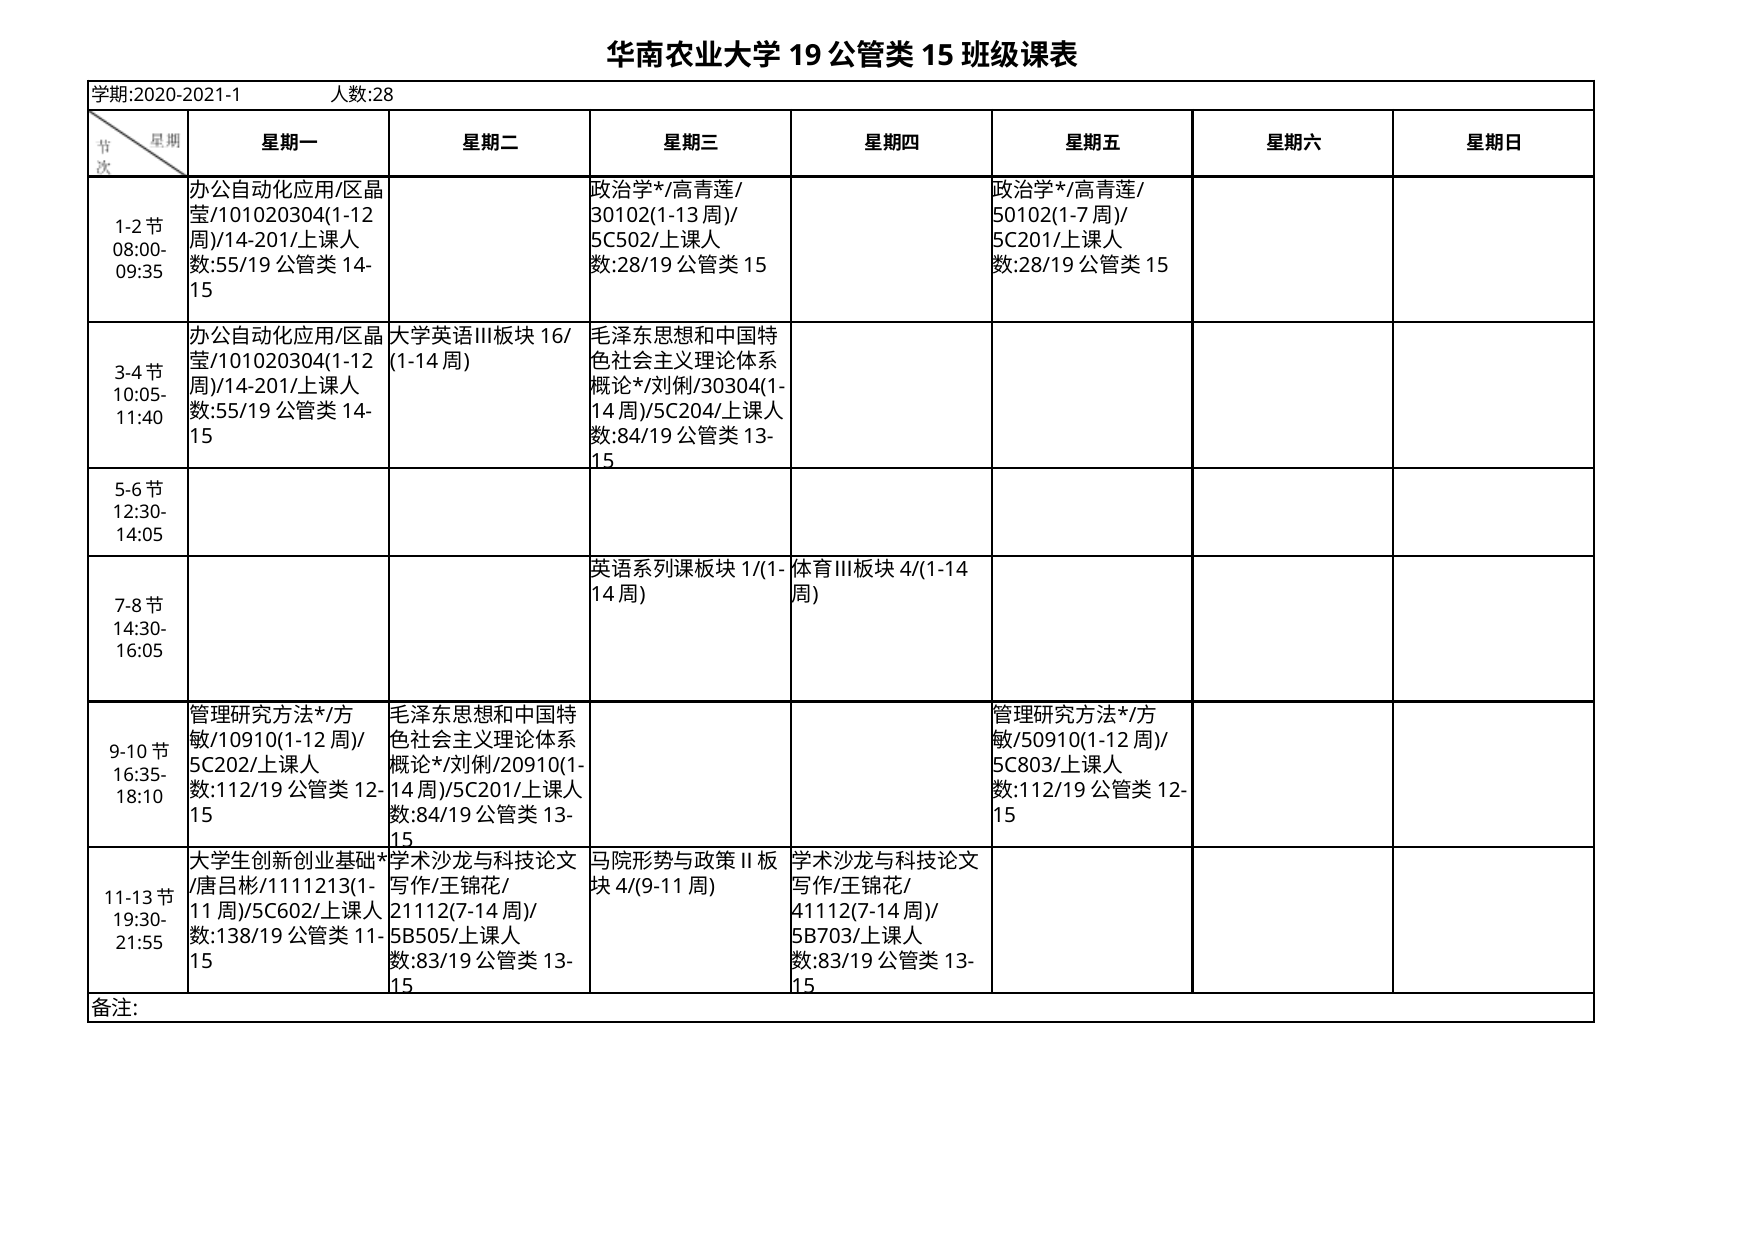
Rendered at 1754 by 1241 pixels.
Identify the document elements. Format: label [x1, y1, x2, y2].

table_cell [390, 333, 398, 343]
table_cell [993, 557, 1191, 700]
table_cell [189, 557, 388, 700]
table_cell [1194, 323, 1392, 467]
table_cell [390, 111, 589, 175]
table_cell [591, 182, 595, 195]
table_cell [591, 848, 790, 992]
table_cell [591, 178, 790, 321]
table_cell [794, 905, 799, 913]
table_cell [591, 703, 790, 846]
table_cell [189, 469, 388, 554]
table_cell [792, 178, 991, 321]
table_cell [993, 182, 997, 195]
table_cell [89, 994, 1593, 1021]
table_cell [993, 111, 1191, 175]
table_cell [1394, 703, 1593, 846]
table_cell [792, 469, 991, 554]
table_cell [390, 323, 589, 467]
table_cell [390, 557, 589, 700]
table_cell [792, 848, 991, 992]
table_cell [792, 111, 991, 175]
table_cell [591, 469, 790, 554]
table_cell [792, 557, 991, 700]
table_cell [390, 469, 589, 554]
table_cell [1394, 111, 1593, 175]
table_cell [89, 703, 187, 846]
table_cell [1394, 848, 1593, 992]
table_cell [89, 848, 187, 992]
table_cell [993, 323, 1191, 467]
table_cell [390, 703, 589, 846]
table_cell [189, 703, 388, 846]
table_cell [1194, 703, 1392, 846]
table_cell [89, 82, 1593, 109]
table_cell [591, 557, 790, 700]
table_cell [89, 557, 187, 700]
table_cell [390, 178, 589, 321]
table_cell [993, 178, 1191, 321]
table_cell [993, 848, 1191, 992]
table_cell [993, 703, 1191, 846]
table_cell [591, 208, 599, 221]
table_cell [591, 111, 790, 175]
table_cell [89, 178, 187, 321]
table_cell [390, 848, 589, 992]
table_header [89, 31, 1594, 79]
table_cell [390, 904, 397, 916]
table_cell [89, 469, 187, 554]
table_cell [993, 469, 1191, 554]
picture [88, 110, 189, 176]
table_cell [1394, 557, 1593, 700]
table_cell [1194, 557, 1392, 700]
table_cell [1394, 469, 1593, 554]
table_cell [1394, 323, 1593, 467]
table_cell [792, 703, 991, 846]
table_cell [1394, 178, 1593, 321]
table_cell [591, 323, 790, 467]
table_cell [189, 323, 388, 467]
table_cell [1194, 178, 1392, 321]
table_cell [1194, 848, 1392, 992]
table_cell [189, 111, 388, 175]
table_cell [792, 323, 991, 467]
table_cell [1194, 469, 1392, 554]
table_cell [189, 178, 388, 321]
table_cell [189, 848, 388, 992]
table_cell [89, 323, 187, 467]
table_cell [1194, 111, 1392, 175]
